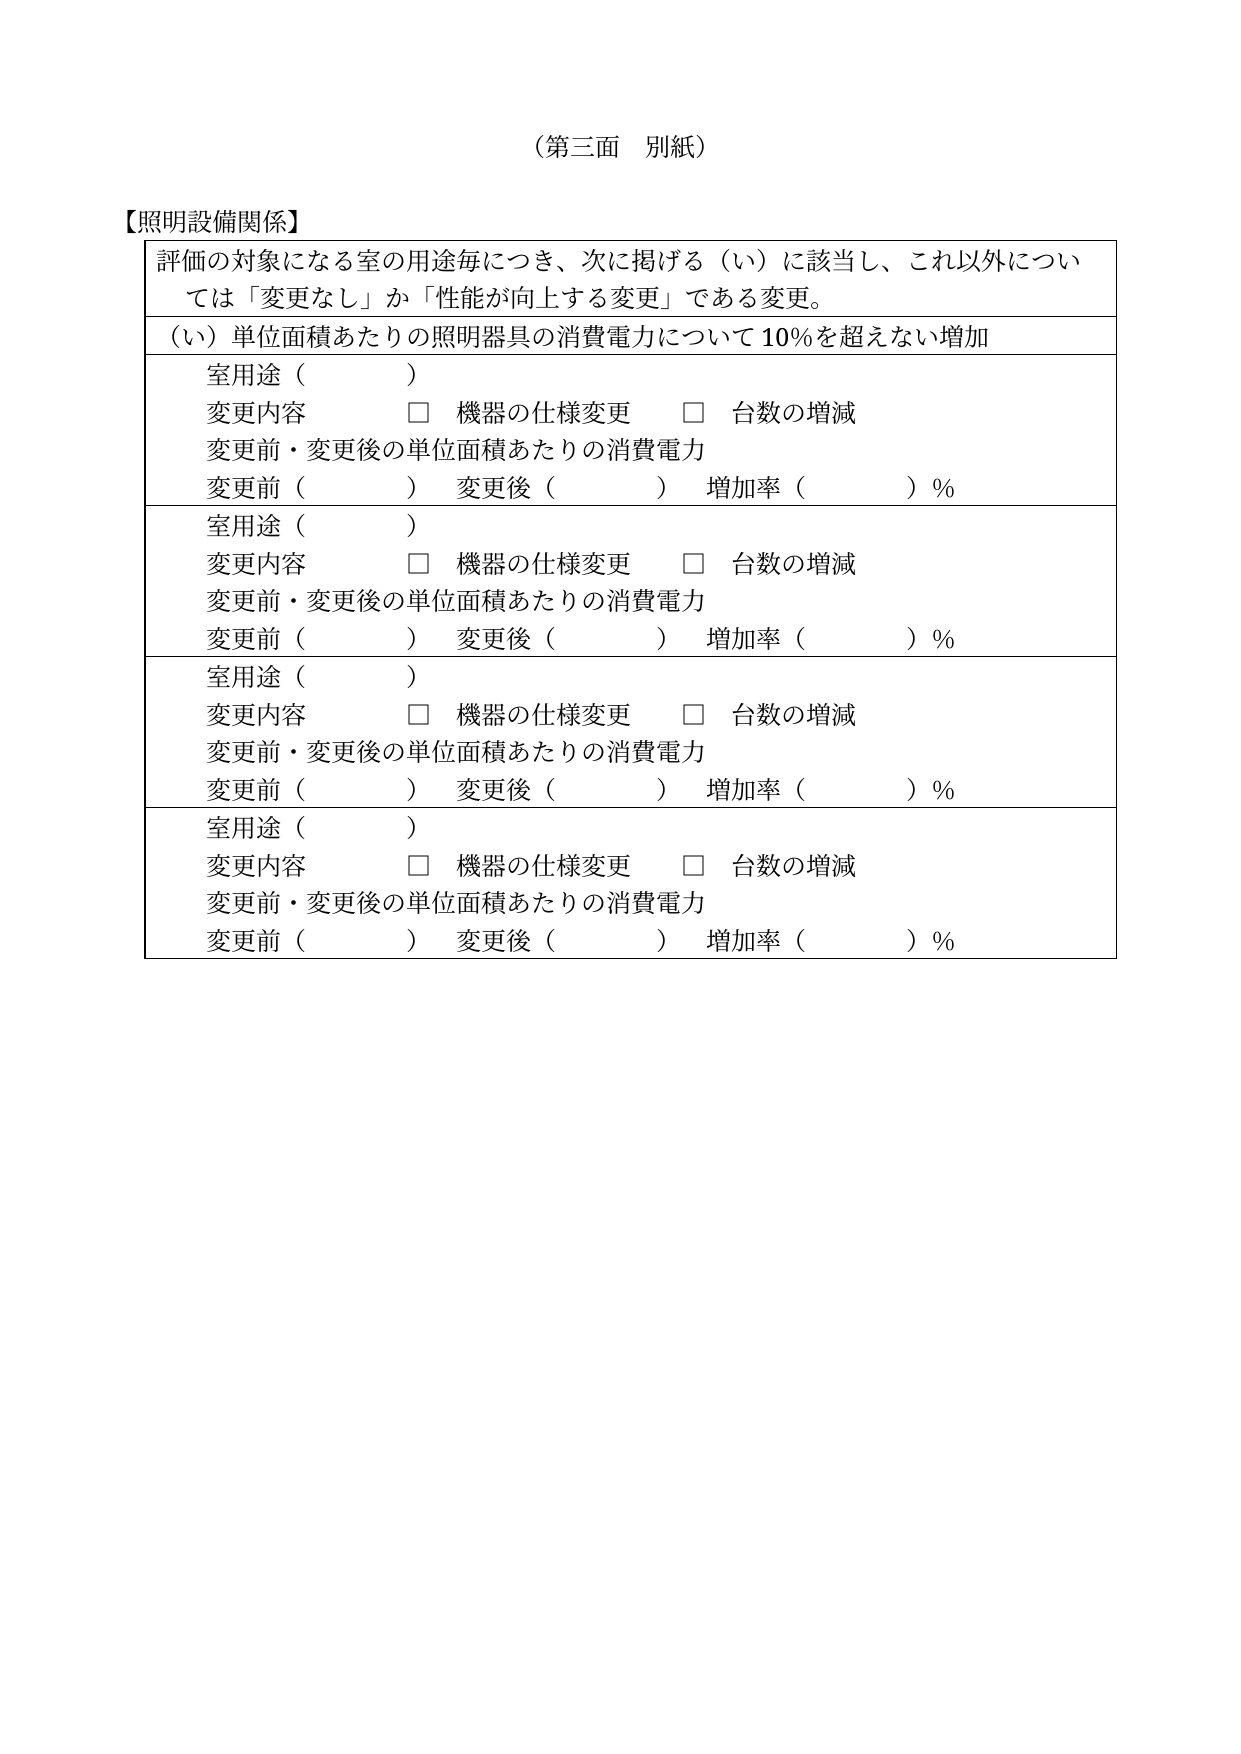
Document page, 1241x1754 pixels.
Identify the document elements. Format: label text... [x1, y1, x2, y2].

text （第三面 別紙） [112, 127, 1128, 164]
table_cell （い）単位面積あたりの照明器具の消費電力について10％を超えない増加 [146, 317, 1116, 354]
table_header 評価の対象になる室の用途毎につき、次に掲げる（い）に該当し、これ以外については「変更なし」か「性能が向上する変更」である変更。 [146, 241, 1116, 316]
table_cell 室用途（ ） 変更内容 □ 機器の仕様変更 □ 台数の増減 変更前・変更後の単位面積あたりの消費電力 変更前（ ） 変更後（ ） 増加率（ ）％ [146, 808, 1116, 958]
table_cell 室用途（ ） 変更内容 □ 機器の仕様変更 □ 台数の増減 変更前・変更後の単位面積あたりの消費電力 変更前（ ） 変更後（ ） 増加率（ ）％ [146, 355, 1116, 505]
table_cell 室用途（ ） 変更内容 □ 機器の仕様変更 □ 台数の増減 変更前・変更後の単位面積あたりの消費電力 変更前（ ） 変更後（ ） 増加率（ ）％ [146, 506, 1116, 656]
table_cell 室用途（ ） 変更内容 □ 機器の仕様変更 □ 台数の増減 変更前・変更後の単位面積あたりの消費電力 変更前（ ） 変更後（ ） 増加率（ ）％ [146, 657, 1116, 807]
text 【照明設備関係】 [112, 202, 1128, 239]
